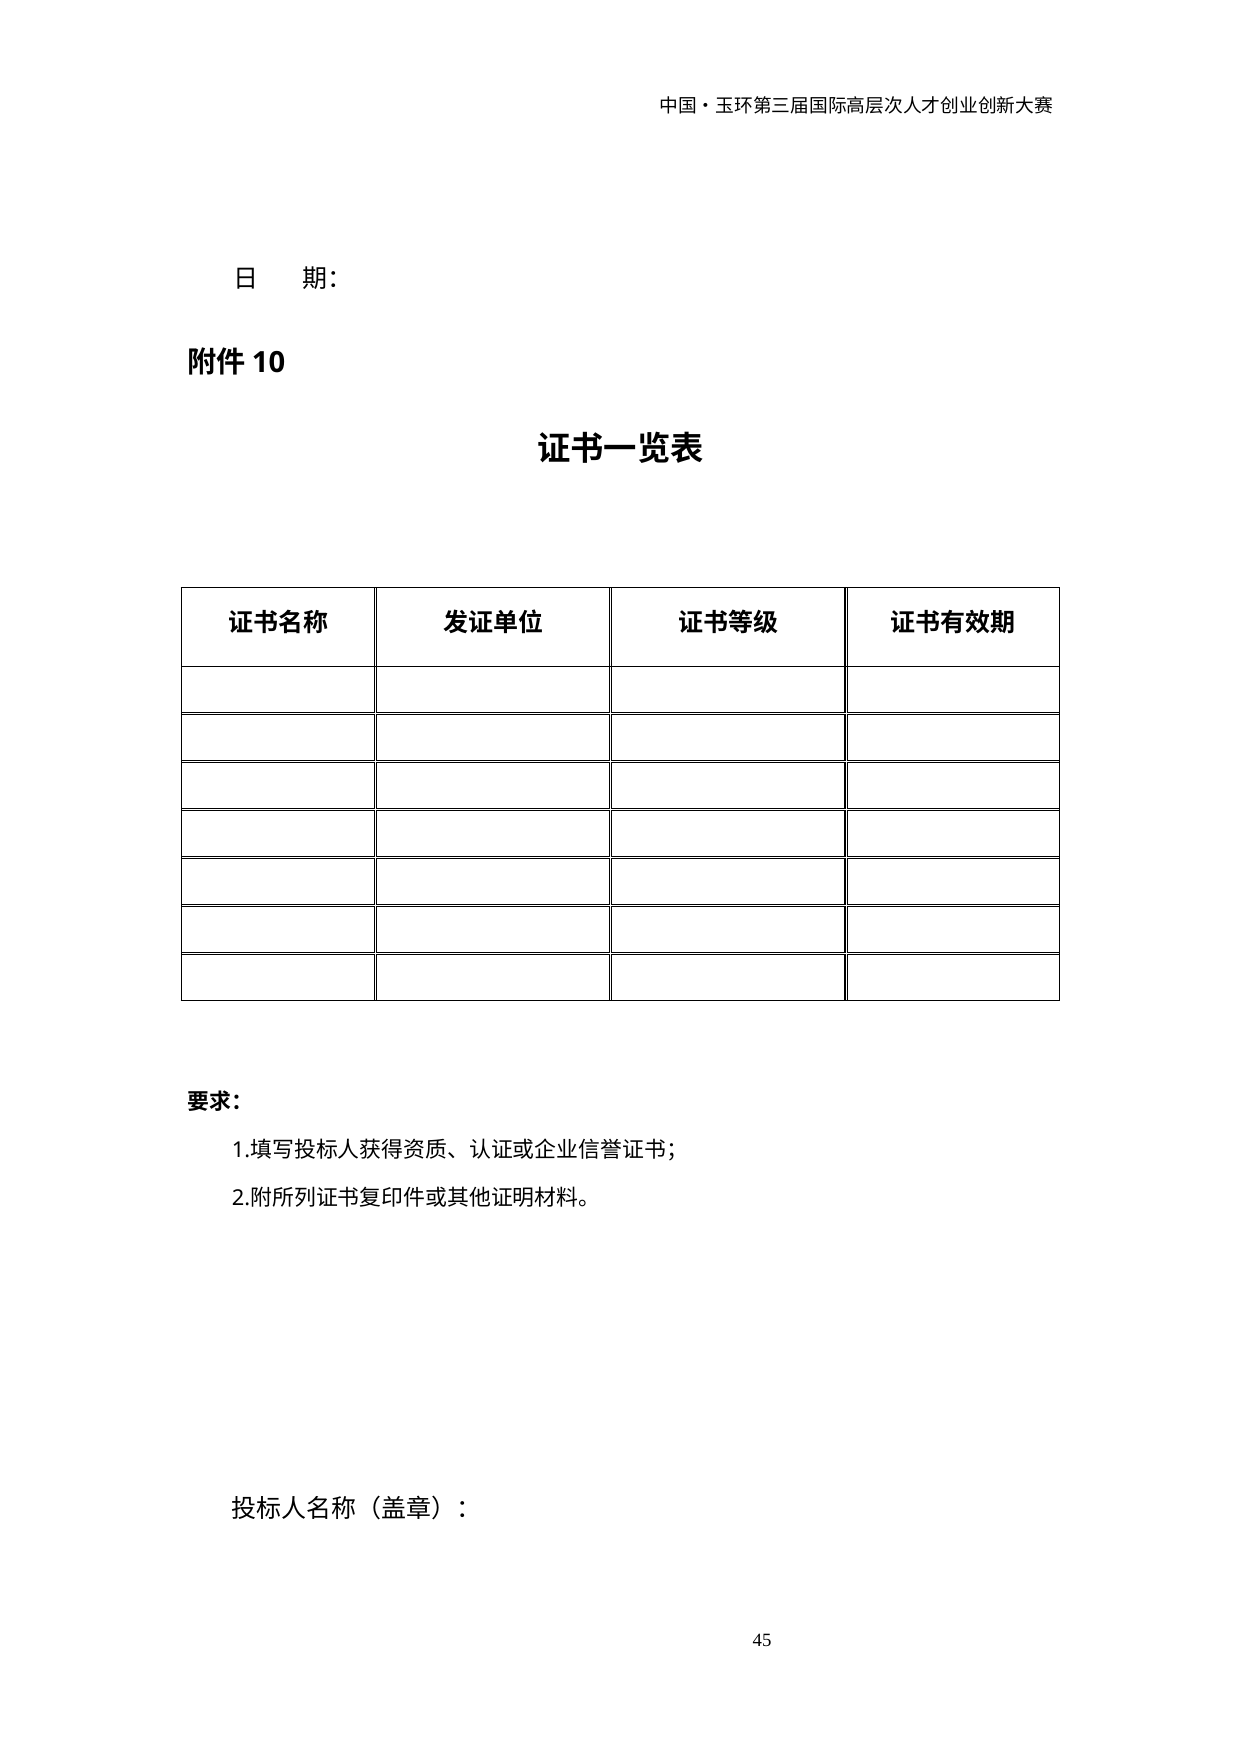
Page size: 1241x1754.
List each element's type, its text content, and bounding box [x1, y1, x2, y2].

text 附件10 [187, 327, 1053, 392]
text 投标人名称（盖章）： [187, 1474, 1053, 1539]
table_cell [182, 715, 374, 760]
table_cell [377, 763, 609, 808]
table_cell [612, 811, 844, 856]
table_cell [182, 763, 374, 808]
table_cell [612, 763, 844, 808]
table_cell [377, 811, 609, 856]
table_cell [848, 763, 1059, 808]
table_cell [848, 715, 1059, 760]
table_cell [377, 955, 609, 1000]
table_cell [612, 715, 844, 760]
table_cell [182, 811, 374, 856]
table_cell [848, 859, 1059, 904]
table_cell [377, 907, 609, 952]
table_cell [182, 955, 374, 1000]
table_cell [848, 667, 1059, 712]
table_cell [848, 955, 1059, 1000]
table_cell [612, 907, 844, 952]
table_cell [848, 907, 1059, 952]
table_cell [377, 859, 609, 904]
text 1.填写投标人获得资质、认证或企业信誉证书； [187, 1132, 1053, 1164]
text 证书一览表 [187, 413, 1053, 478]
table_header 证书有效期 [848, 588, 1059, 666]
table_cell [612, 667, 844, 712]
table_cell [848, 811, 1059, 856]
table_cell [182, 667, 374, 712]
table_header 证书名称 [182, 588, 374, 666]
table_header 发证单位 [377, 588, 609, 666]
table_cell [612, 955, 844, 1000]
text 要求： [187, 1083, 1053, 1116]
table_header 证书等级 [612, 588, 844, 666]
table_cell [377, 667, 609, 712]
table_cell [612, 859, 844, 904]
table_cell [182, 859, 374, 904]
text 2.附所列证书复印件或其他证明材料。 [187, 1180, 1053, 1213]
table_cell [182, 907, 374, 952]
text 日 期： [187, 244, 1053, 309]
table_cell [377, 715, 609, 760]
